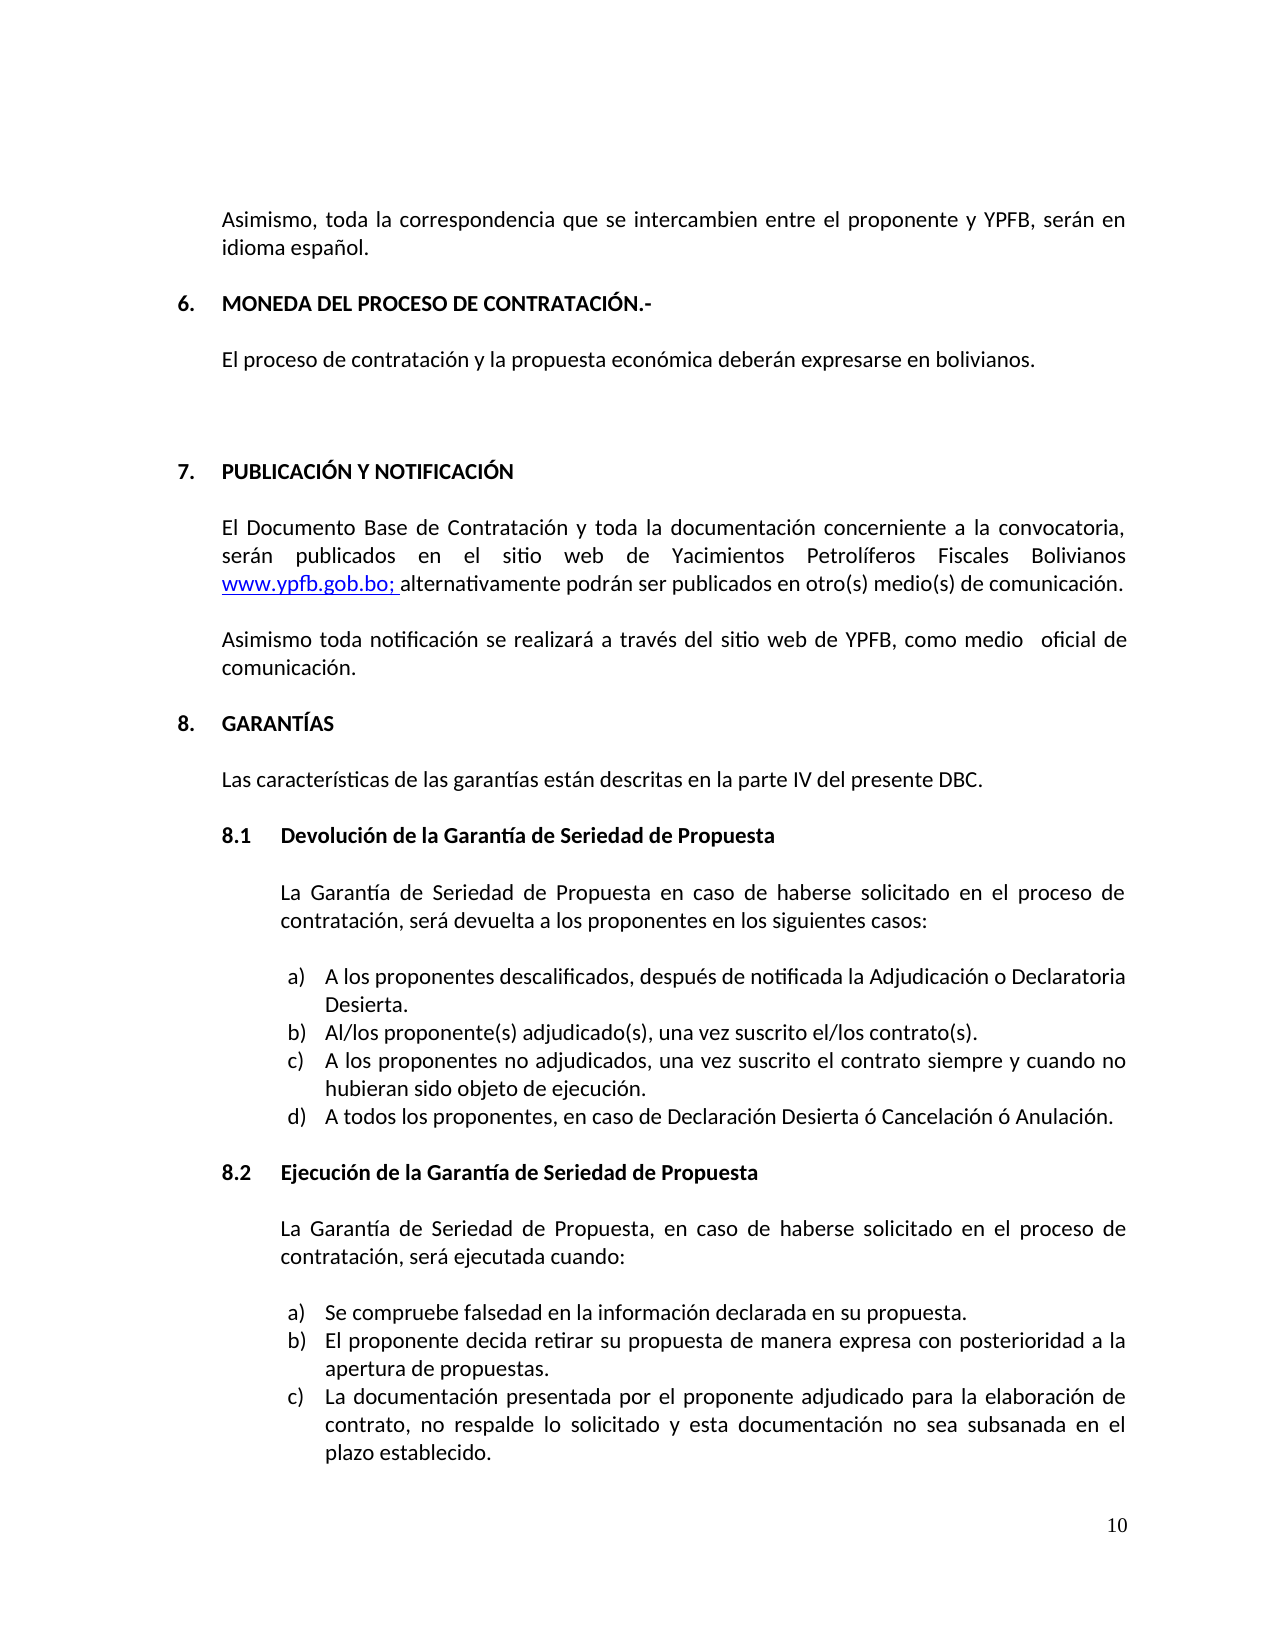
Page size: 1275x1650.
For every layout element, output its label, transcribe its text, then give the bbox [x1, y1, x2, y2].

text Asimismo, toda la correspondencia que se intercambien entre el proponente y YPFB, serán en idioma español. [222, 205, 1127, 261]
list Ejecución de la Garantía de Seriedad de Propuesta [222, 1158, 1127, 1186]
text Asimismo toda notificación se realizará a través del sitio web de YPFB, como medio oficial de comunicación. [222, 626, 1127, 682]
list GARANTÍAS [177, 709, 1127, 738]
list Al/los proponente(s) adjudicado(s), una vez suscrito el/los contrato(s). [287, 1018, 1127, 1046]
list MONEDA DEL PROCESO DE CONTRATACIÓN.- [177, 289, 1127, 317]
text Las características de las garantías están descritas en la parte IV del presente DBC. [222, 766, 1127, 794]
list El proponente decida retirar su propuesta de manera expresa con posterioridad a la apertura de propuestas. [287, 1326, 1127, 1382]
text La Garantía de Seriedad de Propuesta en caso de haberse solicitado en el proceso de contratación, será devuelta a los proponentes en los siguientes casos: [280, 878, 1127, 934]
list PUBLICACIÓN Y NOTIFICACIÓN [177, 457, 1127, 485]
text El Documento Base de Contratación y toda la documentación concerniente a la convocatoria, serán publicados en el sitio web de Yacimientos Petrolíferos Fiscales Bolivianos www.ypfb.gob.bo; alternativamente podrán ser publicados en otro(s) medio(s) de comunicación. [222, 513, 1127, 597]
list A todos los proponentes, en caso de Declaración Desierta ó Cancelación ó Anulación. [287, 1102, 1127, 1130]
text La Garantía de Seriedad de Propuesta, en caso de haberse solicitado en el proceso de contratación, será ejecutada cuando: [280, 1214, 1127, 1270]
list La documentación presentada por el proponente adjudicado para la elaboración de contrato, no respalde lo solicitado y esta documentación no sea subsanada en el plazo establecido. [287, 1382, 1127, 1466]
list Se compruebe falsedad en la información declarada en su propuesta. [287, 1298, 1127, 1326]
text El proceso de contratación y la propuesta económica deberán expresarse en bolivianos. [222, 345, 1127, 373]
list A los proponentes descalificados, después de notificada la Adjudicación o Declaratoria Desierta. [287, 962, 1127, 1018]
list Devolución de la Garantía de Seriedad de Propuesta [222, 822, 1127, 850]
list A los proponentes no adjudicados, una vez suscrito el contrato siempre y cuando no hubieran sido objeto de ejecución. [287, 1046, 1127, 1102]
